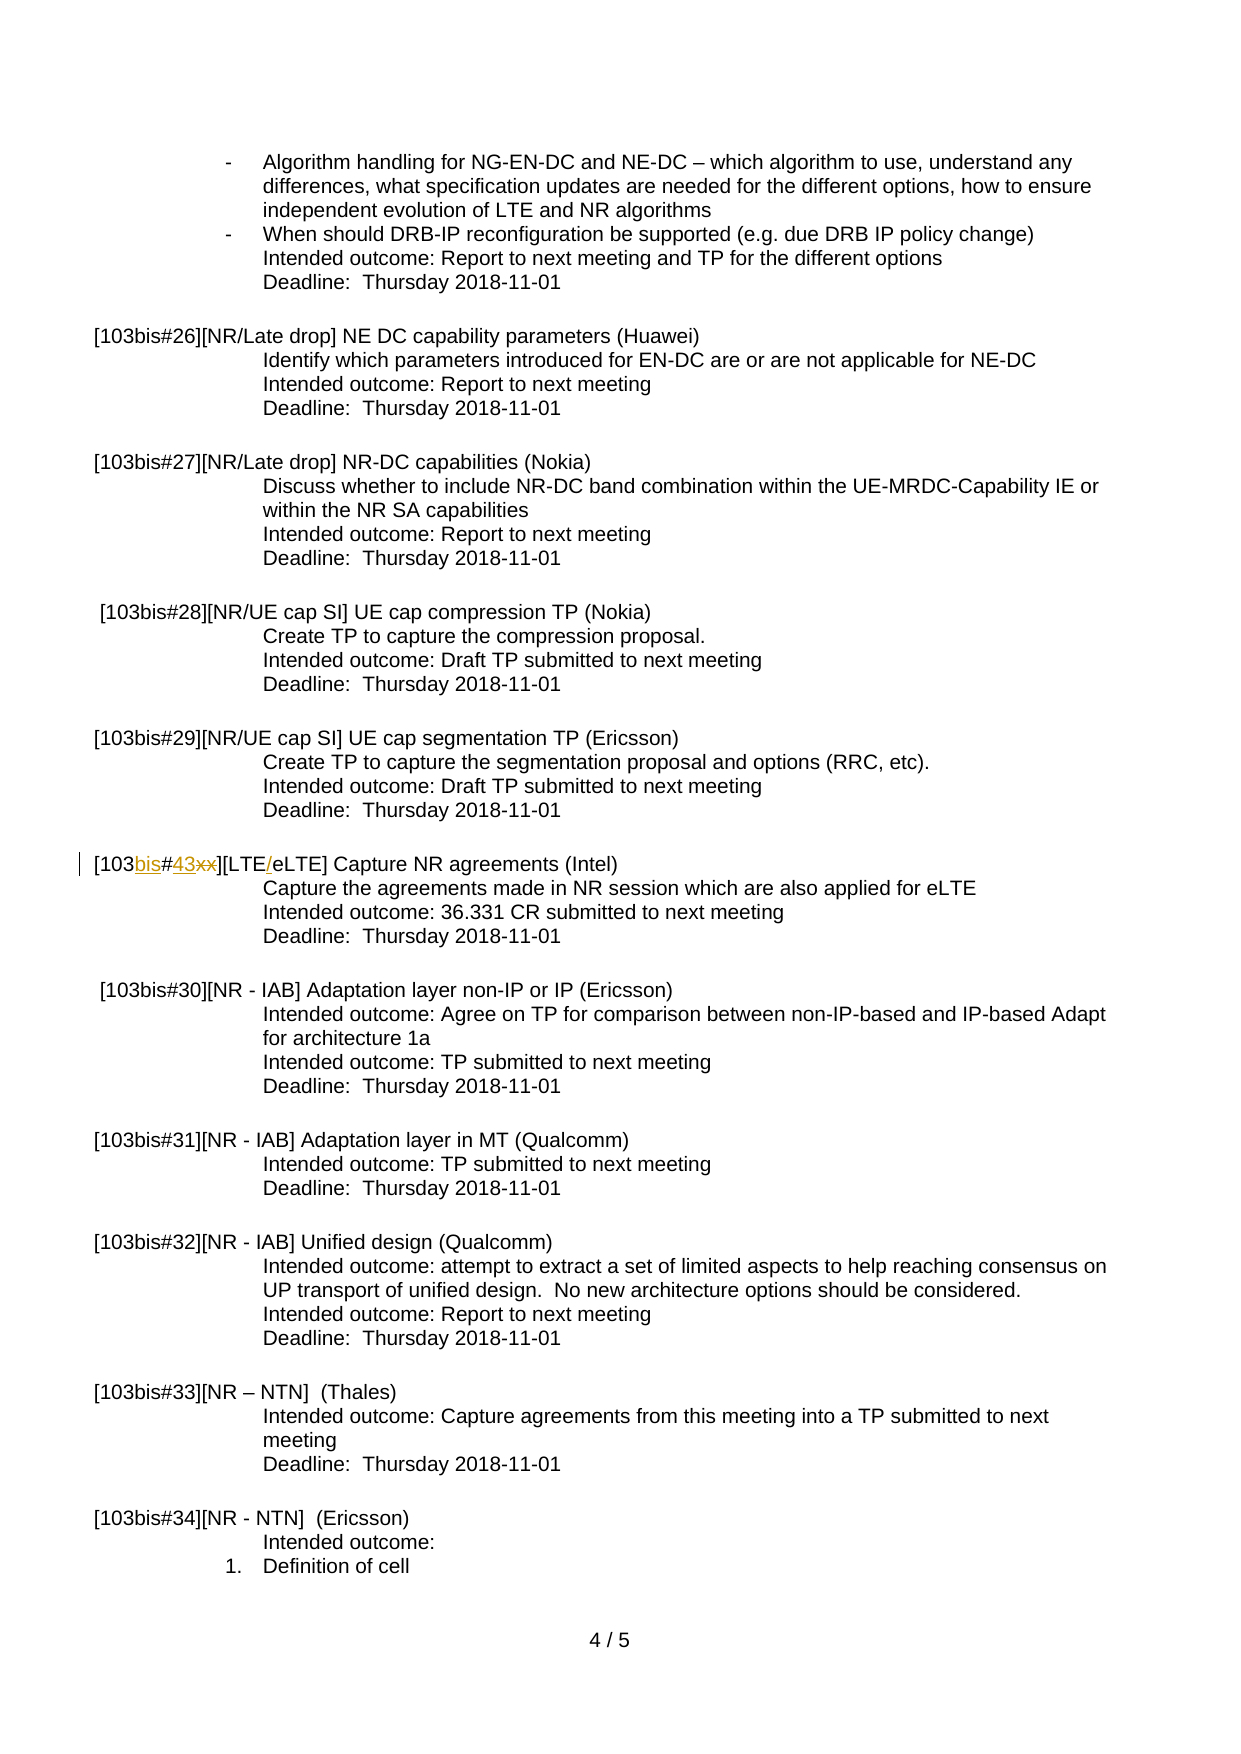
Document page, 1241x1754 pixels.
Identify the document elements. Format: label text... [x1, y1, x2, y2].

text Intended outcome: Draft TP submitted to next meeting [225, 774, 1125, 798]
text Discuss whether to include NR-DC band combination within the UE-MRDC-Capability IE or within the NR SA capabilities [225, 474, 1125, 522]
title [103bis#33][NR – NTN] (Thales) [94, 1380, 1125, 1404]
text Intended outcome: 36.331 CR submitted to next meeting [225, 900, 1125, 924]
text Intended outcome: Report to next meeting [225, 1302, 1125, 1326]
text Identify which parameters introduced for EN-DC are or are not applicable for NE-DC [225, 348, 1125, 372]
text - When should DRB-IP reconfiguration be supported (e.g. due DRB IP policy change) [225, 222, 1125, 246]
title [103bis#28][NR/UE cap SI] UE cap compression TP (Nokia) [94, 600, 1125, 624]
text Intended outcome: attempt to extract a set of limited aspects to help reaching consensus on UP transport of unified design. No new architecture options should be considered. [225, 1254, 1125, 1302]
text Deadline: Thursday 2018-11-01 [225, 1176, 1125, 1200]
text Intended outcome: Report to next meeting and TP for the different options [225, 246, 1125, 270]
text Intended outcome: Report to next meeting [225, 372, 1125, 396]
text Create TP to capture the segmentation proposal and options (RRC, etc). [225, 750, 1125, 774]
title [103bis#30][NR - IAB] Adaptation layer non-IP or IP (Ericsson) [94, 978, 1125, 1002]
text Deadline: Thursday 2018-11-01 [225, 1326, 1125, 1350]
text Intended outcome: [225, 1530, 1125, 1554]
text Deadline: Thursday 2018-11-01 [225, 1452, 1125, 1476]
text Intended outcome: Agree on TP for comparison between non-IP-based and IP-based Adapt for architecture 1a [225, 1002, 1125, 1050]
text Capture the agreements made in NR session which are also applied for eLTE [225, 876, 1125, 900]
title [103bis#27][NR/Late drop] NR-DC capabilities (Nokia) [94, 450, 1125, 474]
title [103bis#29][NR/UE cap SI] UE cap segmentation TP (Ericsson) [94, 726, 1125, 750]
text Deadline: Thursday 2018-11-01 [225, 396, 1125, 420]
text Deadline: Thursday 2018-11-01 [225, 270, 1125, 294]
text Intended outcome: TP submitted to next meeting [225, 1050, 1125, 1074]
text Intended outcome: TP submitted to next meeting [225, 1152, 1125, 1176]
title [103bis#34][NR - NTN] (Ericsson) [94, 1506, 1125, 1530]
text Create TP to capture the compression proposal. [225, 624, 1125, 648]
title [103bis#26][NR/Late drop] NE DC capability parameters (Huawei) [94, 324, 1125, 348]
text Intended outcome: Draft TP submitted to next meeting [225, 648, 1125, 672]
text Intended outcome: Report to next meeting [225, 522, 1125, 546]
text 1. Definition of cell [225, 1554, 1125, 1578]
text Deadline: Thursday 2018-11-01 [225, 924, 1125, 948]
text Deadline: Thursday 2018-11-01 [225, 672, 1125, 696]
title [103#][LTEeLTE] Capture NR agreements (Intel) [94, 852, 1125, 876]
text - Algorithm handling for NG-EN-DC and NE-DC – which algorithm to use, understand any differences, what specification updates are needed for the different options, how to ensure independent evolution of LTE and NR algorithms [225, 150, 1125, 222]
text Deadline: Thursday 2018-11-01 [225, 1074, 1125, 1098]
title [103bis#31][NR - IAB] Adaptation layer in MT (Qualcomm) [94, 1128, 1125, 1152]
title [103bis#32][NR - IAB] Unified design (Qualcomm) [94, 1230, 1125, 1254]
text Deadline: Thursday 2018-11-01 [225, 798, 1125, 822]
text Deadline: Thursday 2018-11-01 [225, 546, 1125, 570]
text Intended outcome: Capture agreements from this meeting into a TP submitted to next meeting [225, 1404, 1125, 1452]
